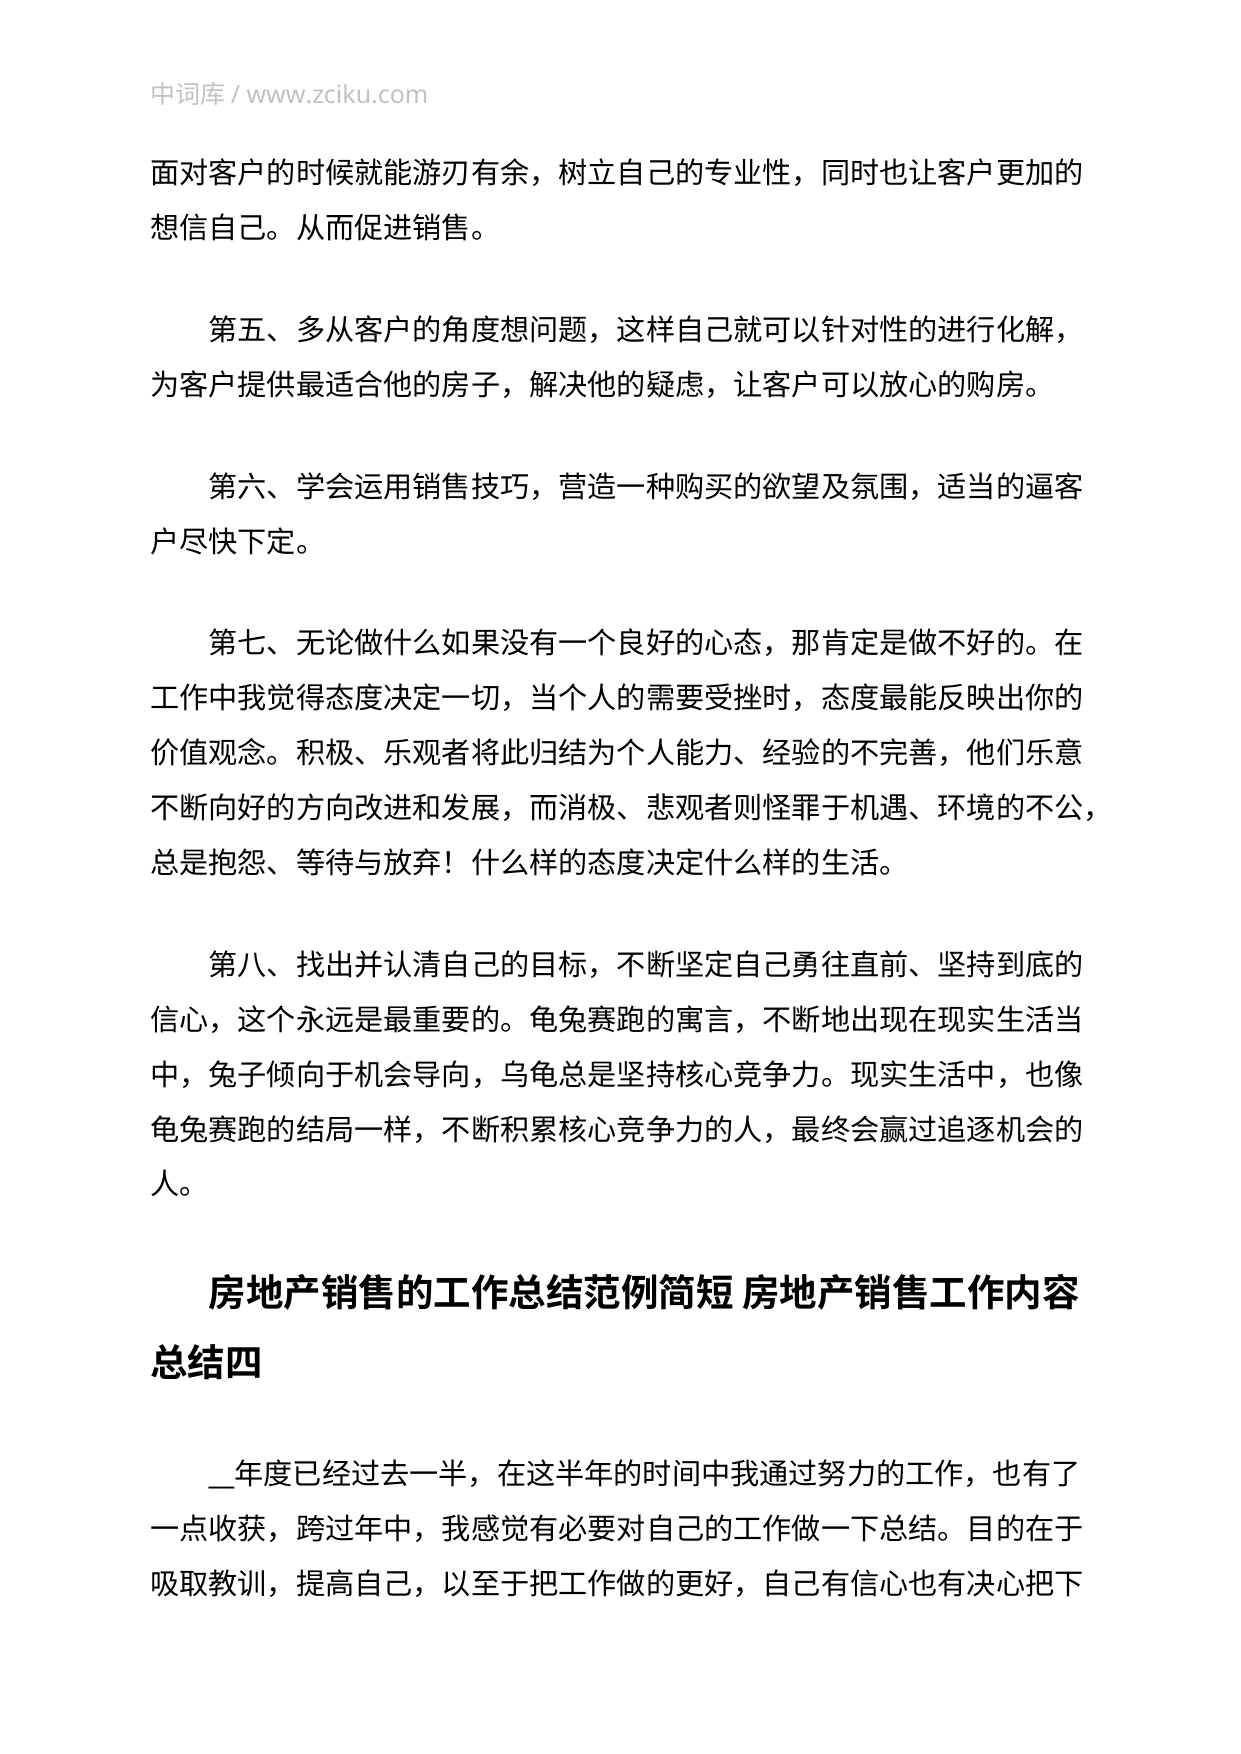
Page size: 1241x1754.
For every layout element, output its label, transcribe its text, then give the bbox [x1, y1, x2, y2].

text 第七、无论做什么如果没有一个良好的心态，那肯定是做不好的。在工作中我觉得态度决定一切，当个人的需要受挫时，态度最能反映出你的价值观念。积极、乐观者将此归结为个人能力、经验的不完善，他们乐意不断向好的方向改进和发展，而消极、悲观者则怪罪于机遇、环境的不公，总是抱怨、等待与放弃！什么样的态度决定什么样的生活。 [150, 620, 1090, 882]
text 第六、学会运用销售技巧，营造一种购买的欲望及氛围，适当的逼客户尽快下定。 [150, 463, 1090, 561]
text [150, 150, 1090, 247]
text 第五、多从客户的角度想问题，这样自己就可以针对性的进行化解，为客户提供最适合他的房子，解决他的疑虑，让客户可以放心的购房。 [150, 307, 1090, 404]
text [150, 1451, 1090, 1603]
text 第八、找出并认清自己的目标，不断坚定自己勇往直前、坚持到底的信心，这个永远是最重要的。龟兔赛跑的寓言，不断地出现在现实生活当中，兔子倾向于机会导向，乌龟总是坚持核心竞争力。现实生活中，也像龟兔赛跑的结局一样，不断积累核心竞争力的人，最终会赢过追逐机会的人。 [150, 941, 1090, 1203]
text 房地产销售的工作总结范例简短 房地产销售工作内容总结四 [150, 1263, 1090, 1387]
